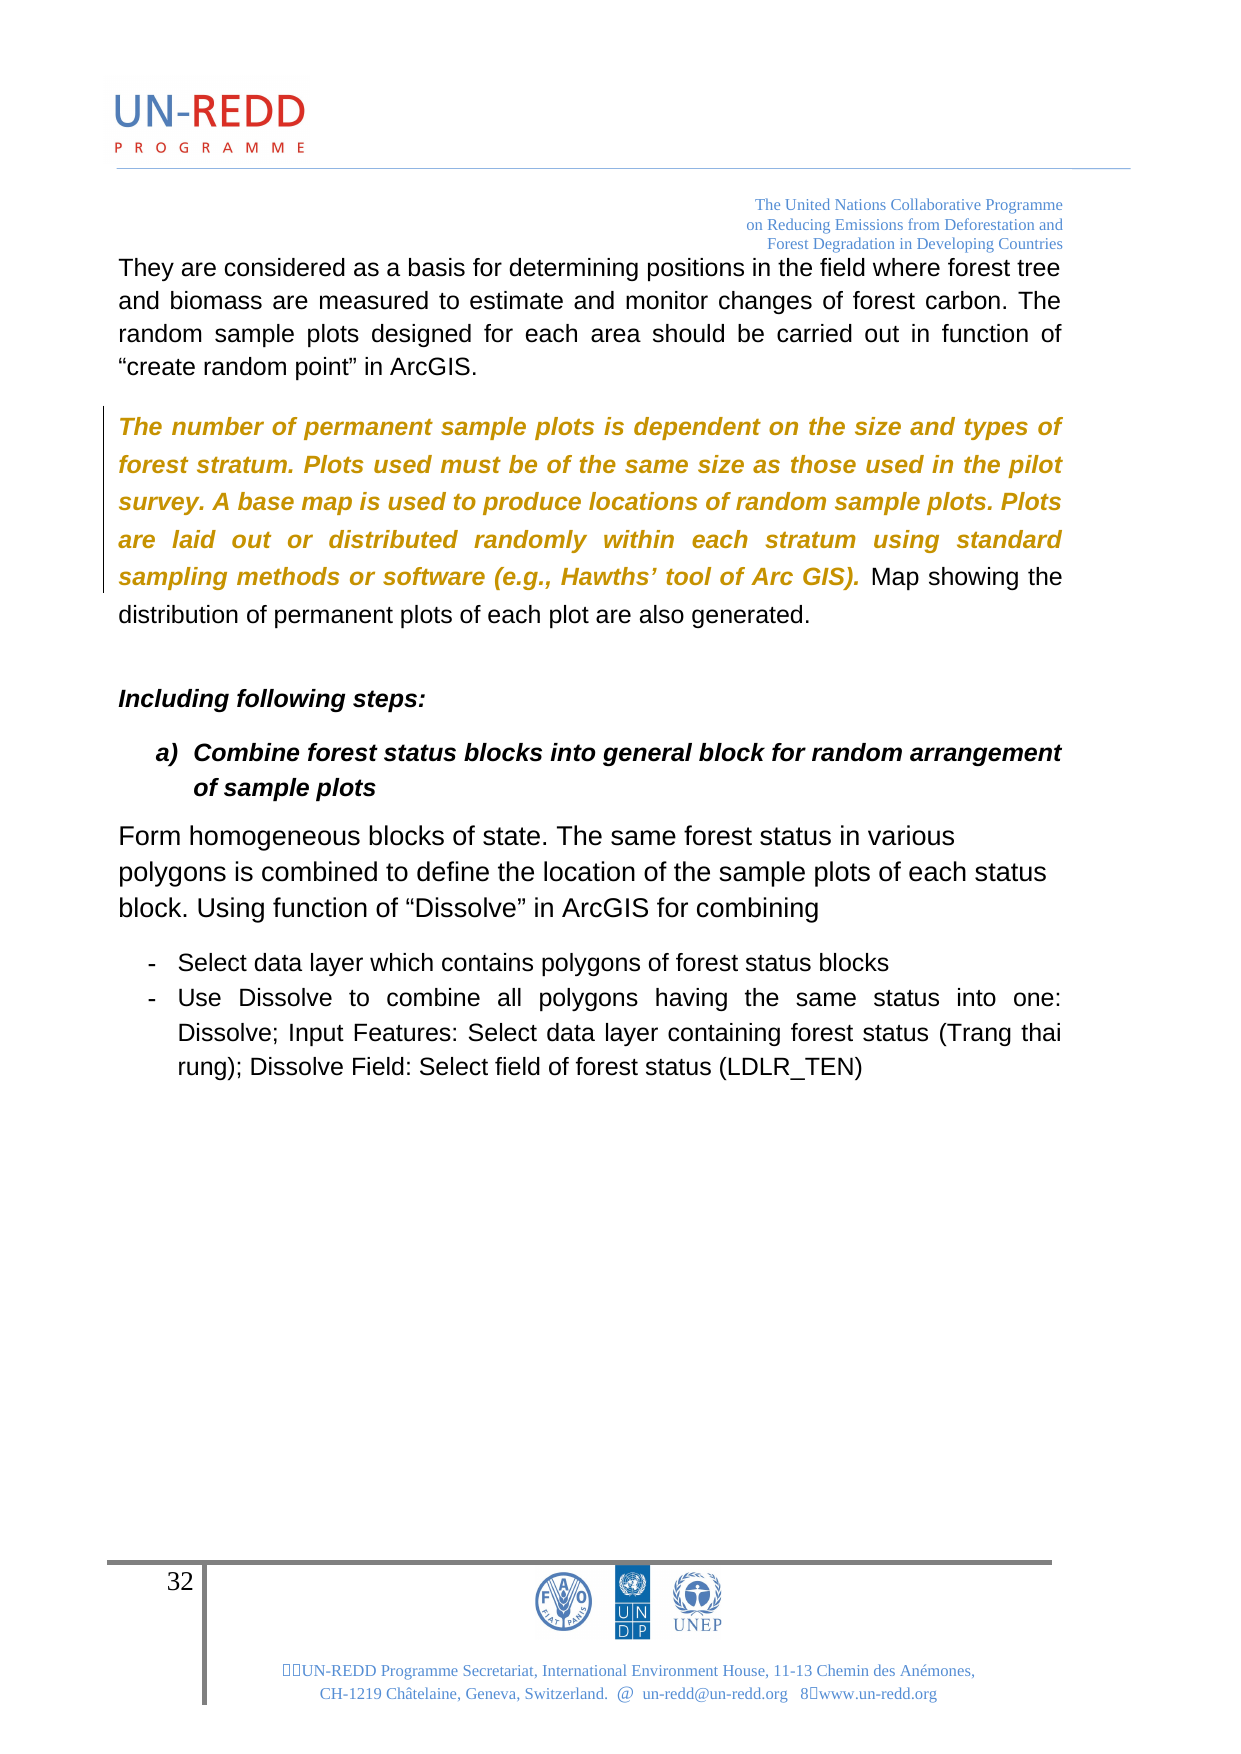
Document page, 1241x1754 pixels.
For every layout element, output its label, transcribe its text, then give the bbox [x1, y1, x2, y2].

list Combine forest status blocks into general block for random arrangement of sample plots [156, 738, 1063, 802]
list Use Dissolve to combine all polygons having the same status into one: Dissolve; Input Features: Select data layer containing forest status (Trang thai rung); Dissolve Field: Select field of forest status (LDLR_TEN) [148, 983, 1063, 1081]
text Form homogeneous blocks of state. The same forest status in various polygons is combined to define the location of the sample plots of each status block. Using function of “Dissolve” in ArcGIS for combining [118, 820, 1063, 923]
list Select data layer which contains polygons of forest status blocks [148, 948, 1063, 977]
picture [535, 1565, 722, 1640]
picture [103, 75, 310, 164]
text Including following steps: [118, 684, 1063, 713]
text The number of permanent sample plots is dependent on the size and types of forest stratum. Plots used must be of the same size as those used in the pilot survey. A base map is used to produce locations of random sample plots. Plots are laid out or distributed randomly within each stratum using standard sampling methods or software (e.g., Hawths’ tool of Arc GIS). Map showing the distribution of permanent plots of each plot are also generated. [118, 406, 1063, 631]
